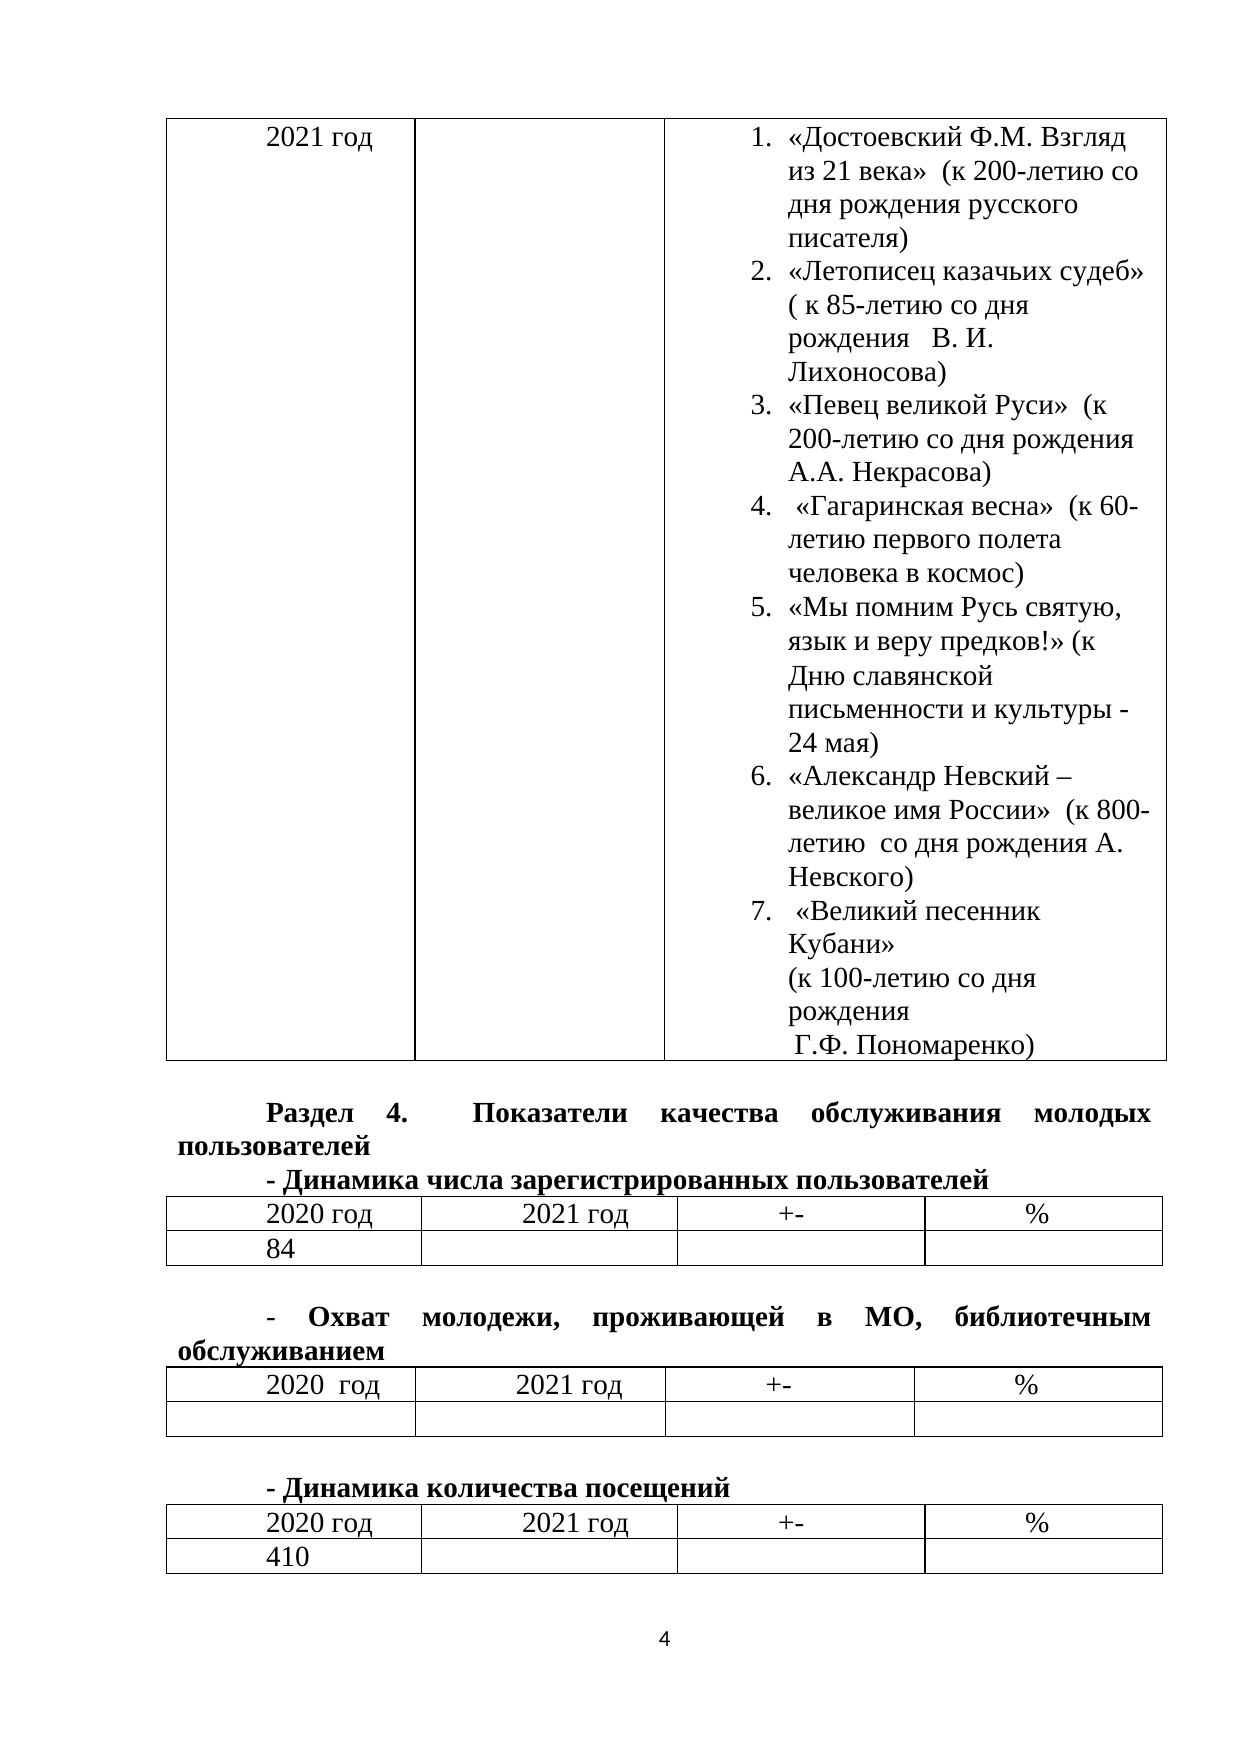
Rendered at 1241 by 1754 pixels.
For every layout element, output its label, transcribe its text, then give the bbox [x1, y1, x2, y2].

table_cell [416, 119, 664, 1060]
text - Динамика количества посещений [177, 1470, 1152, 1504]
table_header +- [666, 1368, 914, 1401]
table_header % [926, 1197, 1162, 1230]
text - Охват молодежи, проживающей в МО, библиотечным обслуживанием [177, 1299, 1152, 1366]
table_cell [678, 1231, 924, 1265]
table_header 2021 год [416, 1368, 665, 1401]
table_cell [167, 1402, 415, 1436]
table_cell [915, 1402, 1162, 1436]
table_cell 410 [167, 1539, 421, 1573]
table_header % [915, 1368, 1162, 1401]
table_header +- [678, 1505, 924, 1538]
table_cell [926, 1539, 1162, 1573]
table_header 2021 год [422, 1505, 677, 1538]
table_cell [666, 1402, 914, 1436]
table_header 2020 год [167, 1197, 421, 1230]
table_cell [926, 1231, 1162, 1265]
table_cell [422, 1539, 677, 1573]
table_header % [926, 1505, 1162, 1538]
table_header 2021 год [422, 1197, 677, 1230]
table_cell «Достоевский Ф.М. Взгляд из 21 века» (к 200-летию со дня рождения русского писателя) «Летописец казачьих судеб» ( к 85-летию со дня рождения В. И. Лихоносова) «Певец великой Руси» (к 200-летию со дня рождения А.А. Некрасова) «Гагаринская весна» (к 60-летию первого полета человека в космос) «Мы помним Русь святую, язык и веру предков!» (к Дню славянской письменности и культуры -24 мая) «Александр Невский – великое имя России» (к 800-летию со дня рождения А. Невского) «Великий песенник Кубани» (к 100-летию со дня рождения Г.Ф. Пономаренко) [665, 119, 1166, 1060]
table_cell 2021 год [167, 119, 414, 1060]
table_cell 84 [167, 1231, 421, 1265]
table_header 2020 год [167, 1368, 415, 1401]
table_cell [416, 1402, 665, 1436]
table_cell [678, 1539, 924, 1573]
text - Динамика числа зарегистрированных пользователей [177, 1162, 1152, 1196]
table_header +- [678, 1197, 924, 1230]
text Раздел 4. Показатели качества обслуживания молодых пользователей [177, 1095, 1152, 1162]
table_cell [422, 1231, 677, 1265]
table_header 2020 год [167, 1505, 421, 1538]
